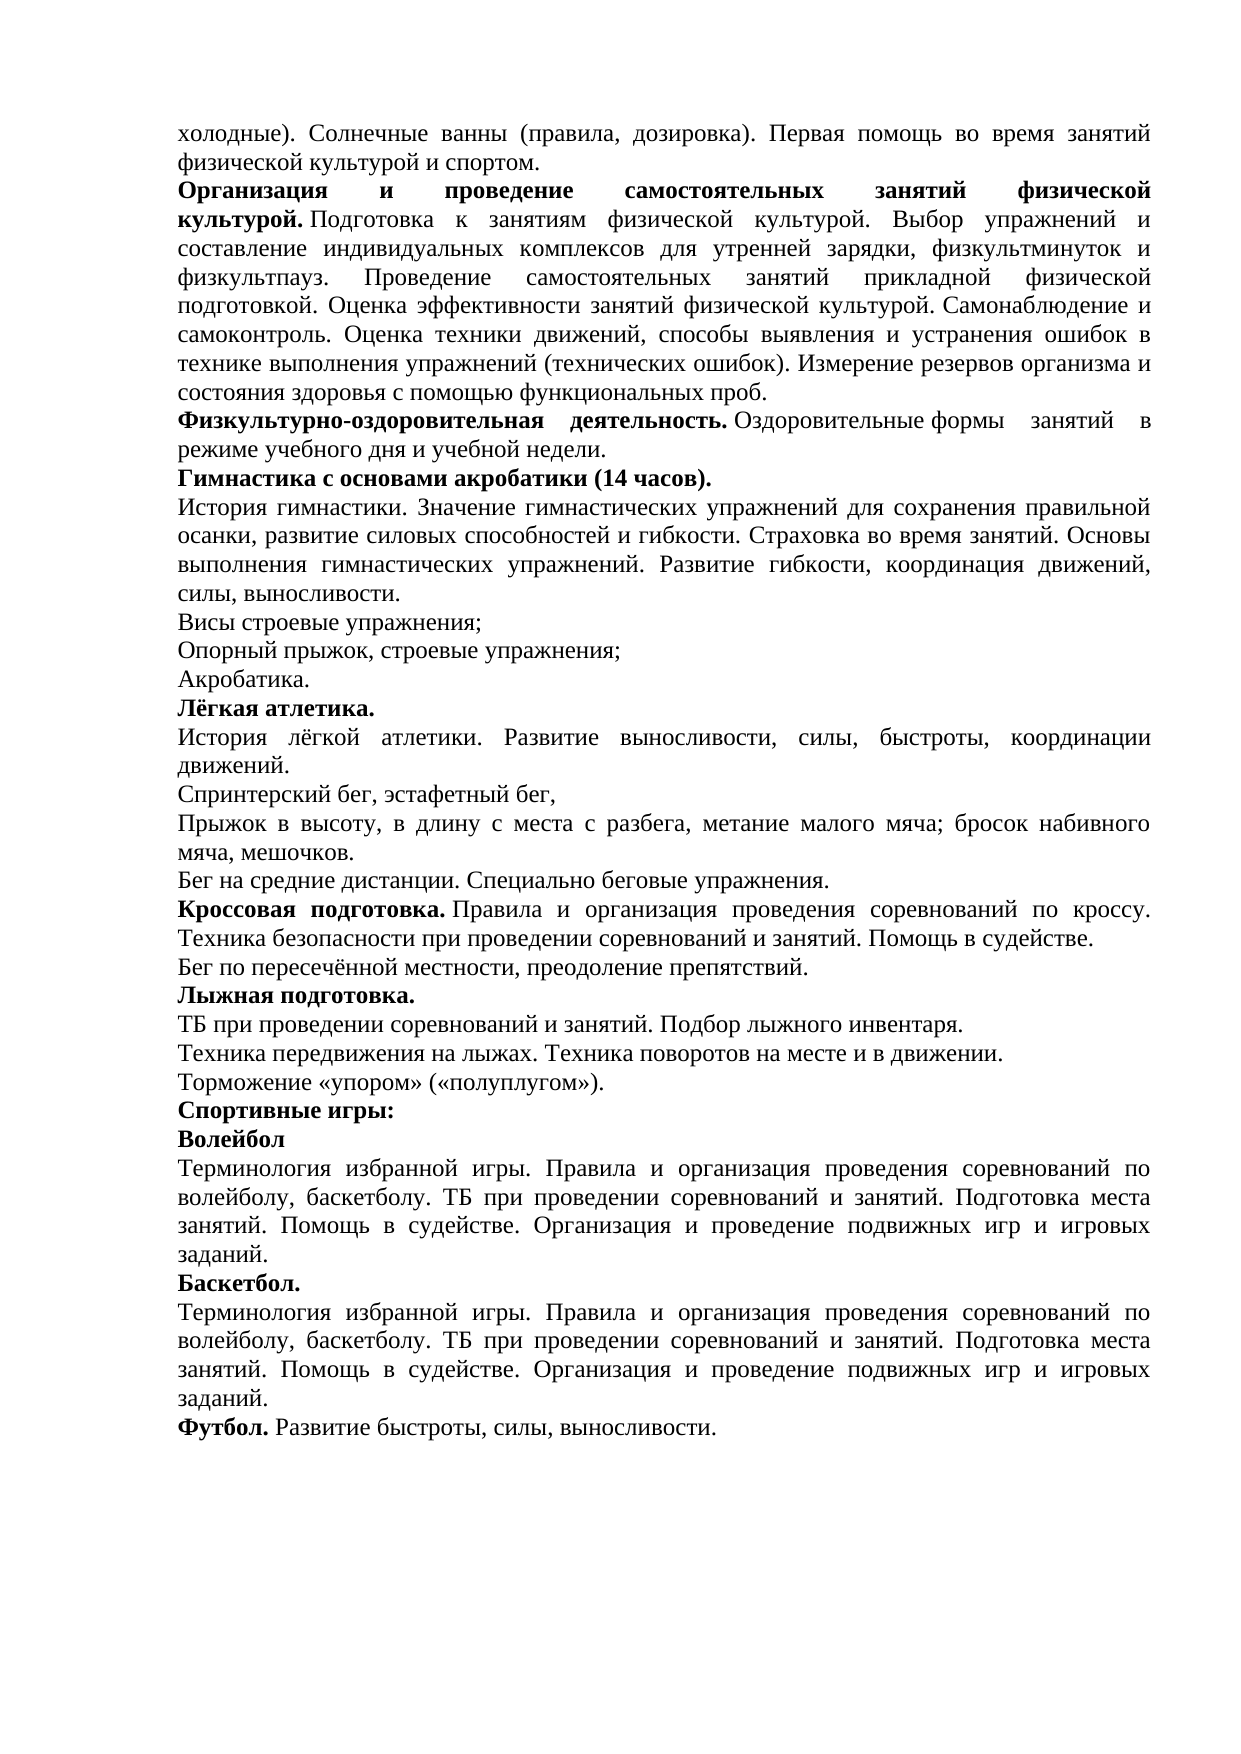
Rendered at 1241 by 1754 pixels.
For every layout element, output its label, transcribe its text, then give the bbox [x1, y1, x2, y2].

text История гимнастики. Значение гимнастических упражнений для сохранения правильной осанки, развитие силовых способностей и гибкости. Страховка во время занятий. Основы выполнения гимнастических упражнений. Развитие гибкости, координация движений, силы, выносливости. [177, 492, 1152, 607]
text Спринтерский бег, эстафетный бег, [177, 779, 1152, 808]
text Лыжная подготовка. [177, 981, 1152, 1009]
text Висы строевые упражнения; [177, 607, 1152, 636]
text Лёгкая атлетика. [177, 693, 1152, 722]
text Баскетбол. [177, 1268, 1152, 1297]
text Бег по пересечённой местности, преодоление препятствий. [177, 952, 1152, 981]
text Акробатика. [177, 664, 1152, 693]
text Техника передвижения на лыжах. Техника поворотов на месте и в движении. [177, 1038, 1152, 1067]
text Волейбол [177, 1124, 1152, 1153]
text Бег на средние дистанции. Специально беговые упражнения. [177, 866, 1152, 894]
text Прыжок в высоту, в длину с места с разбега, метание малого мяча; бросок набивного мяча, мешочков. [177, 808, 1152, 866]
text Физкультурно-оздоровительная деятельность. Оздоровительные формы занятий в режиме учебного дня и учебной недели. [177, 406, 1152, 463]
text Терминология избранной игры. Правила и организация проведения соревнований по волейболу, баскетболу. ТБ при проведении соревнований и занятий. Подготовка места занятий. Помощь в судействе. Организация и проведение подвижных игр и игровых заданий. [177, 1153, 1152, 1268]
text ТБ при проведении соревнований и занятий. Подбор лыжного инвентаря. [177, 1009, 1152, 1038]
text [177, 118, 1152, 176]
text Гимнастика с основами акробатики (14 часов). [177, 463, 1152, 492]
text Организация и проведение самостоятельных занятий физической культурой. Подготовка к занятиям физической культурой. Выбор упражнений и составление индивидуальных комплексов для утренней зарядки, физкультминуток и физкультпауз. Проведение самостоятельных занятий прикладной физической подготовкой. Оценка эффективности занятий физической культурой. Самонаблюдение и самоконтроль. Оценка техники движений, способы выявления и устранения ошибок в технике выполнения упражнений (технических ошибок). Измерение резервов организма и состояния здоровья с помощью функциональных проб. [177, 176, 1152, 406]
text Торможение «упором» («полуплугом»). [177, 1067, 1152, 1096]
text Терминология избранной игры. Правила и организация проведения соревнований по волейболу, баскетболу. ТБ при проведении соревнований и занятий. Подготовка места занятий. Помощь в судействе. Организация и проведение подвижных игр и игровых заданий. [177, 1297, 1152, 1412]
text Кроссовая подготовка. Правила и организация проведения соревнований по кроссу. Техника безопасности при проведении соревнований и занятий. Помощь в судействе. [177, 894, 1152, 952]
text История лёгкой атлетики. Развитие выносливости, силы, быстроты, координации движений. [177, 722, 1152, 779]
text Спортивные игры: [177, 1096, 1152, 1124]
text Опорный прыжок, строевые упражнения; [177, 636, 1152, 664]
text Футбол. Развитие быстроты, силы, выносливости. [177, 1412, 1152, 1441]
